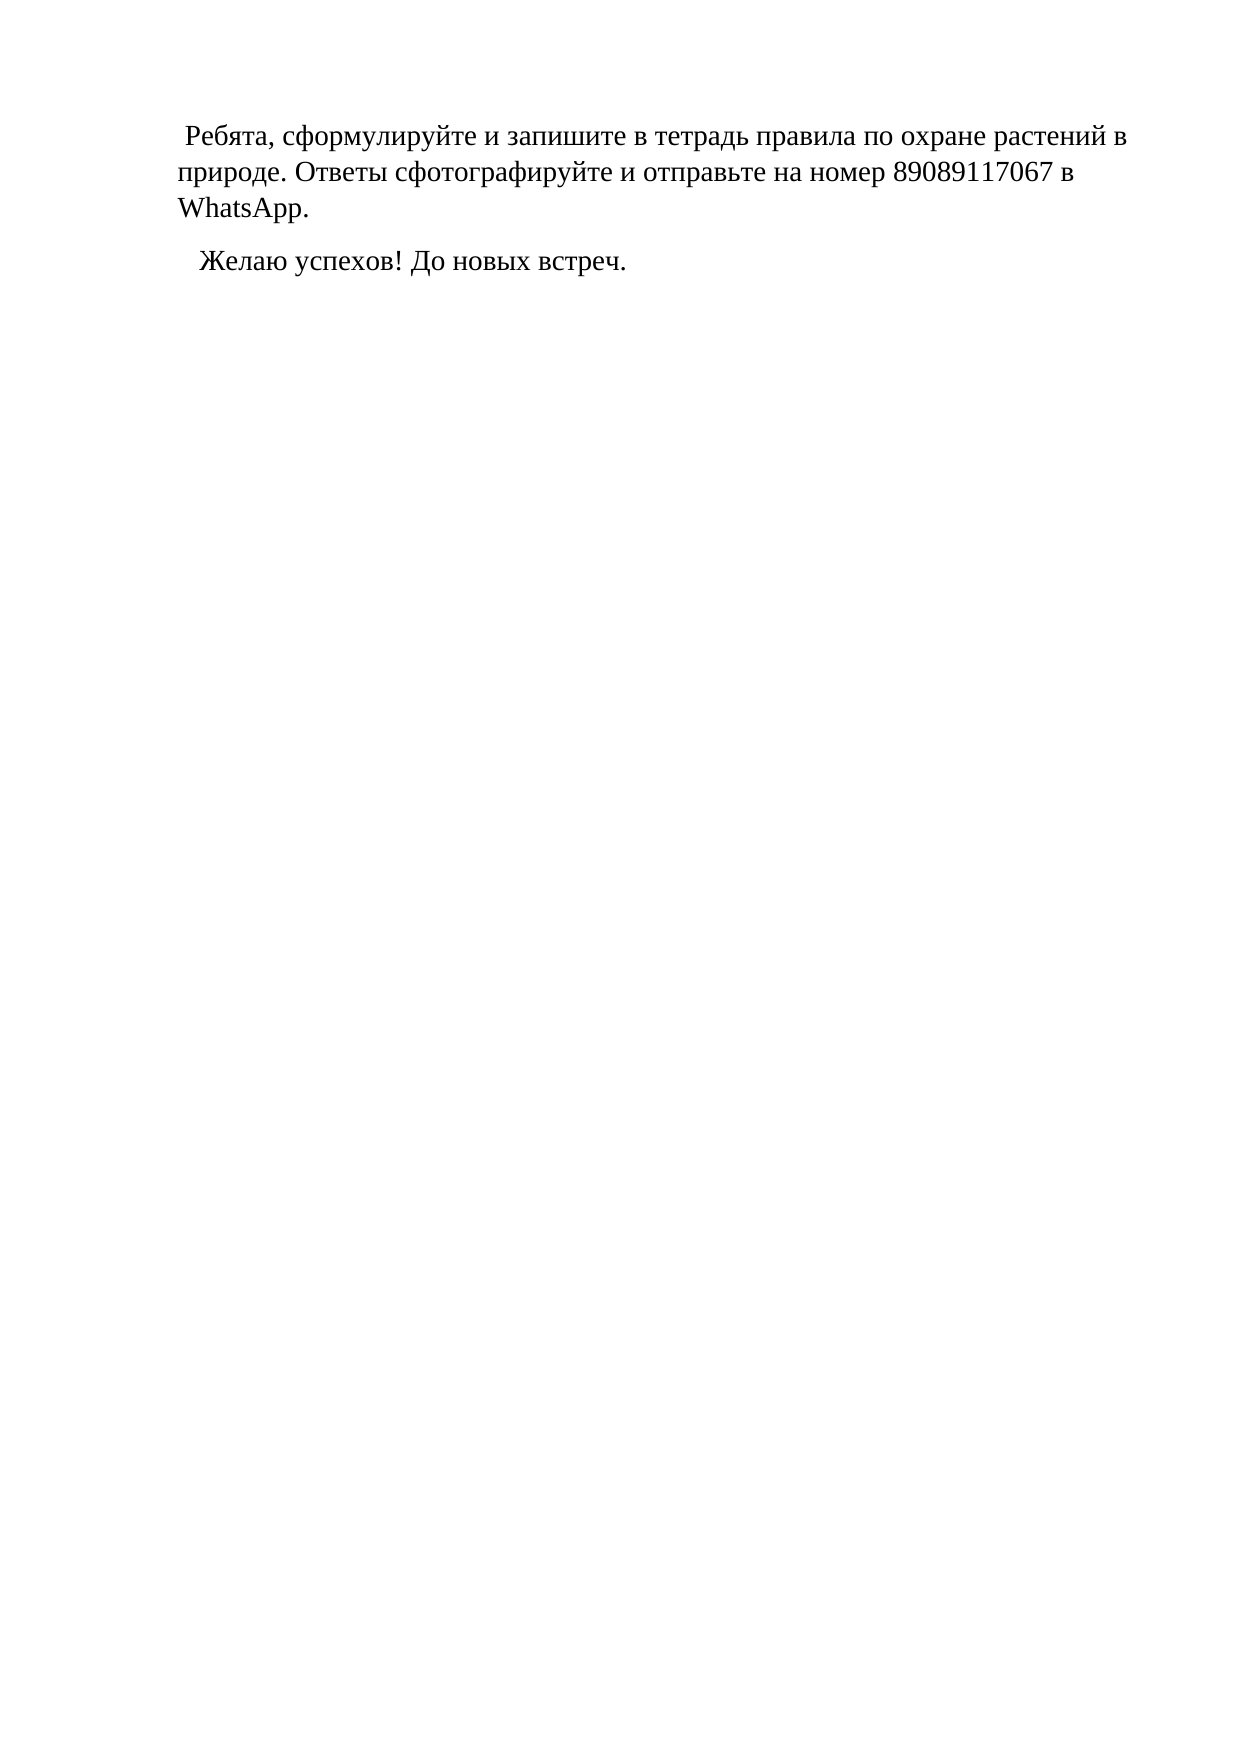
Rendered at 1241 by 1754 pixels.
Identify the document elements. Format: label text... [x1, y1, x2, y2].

text Ребята, сформулируйте и запишите в тетрадь правила по охране растений в природе. Ответы сфотографируйте и отправьте на номер 89089117067 в WhatsApp. [177, 118, 1152, 224]
text Желаю успехов! До новых встреч. [177, 243, 1152, 277]
